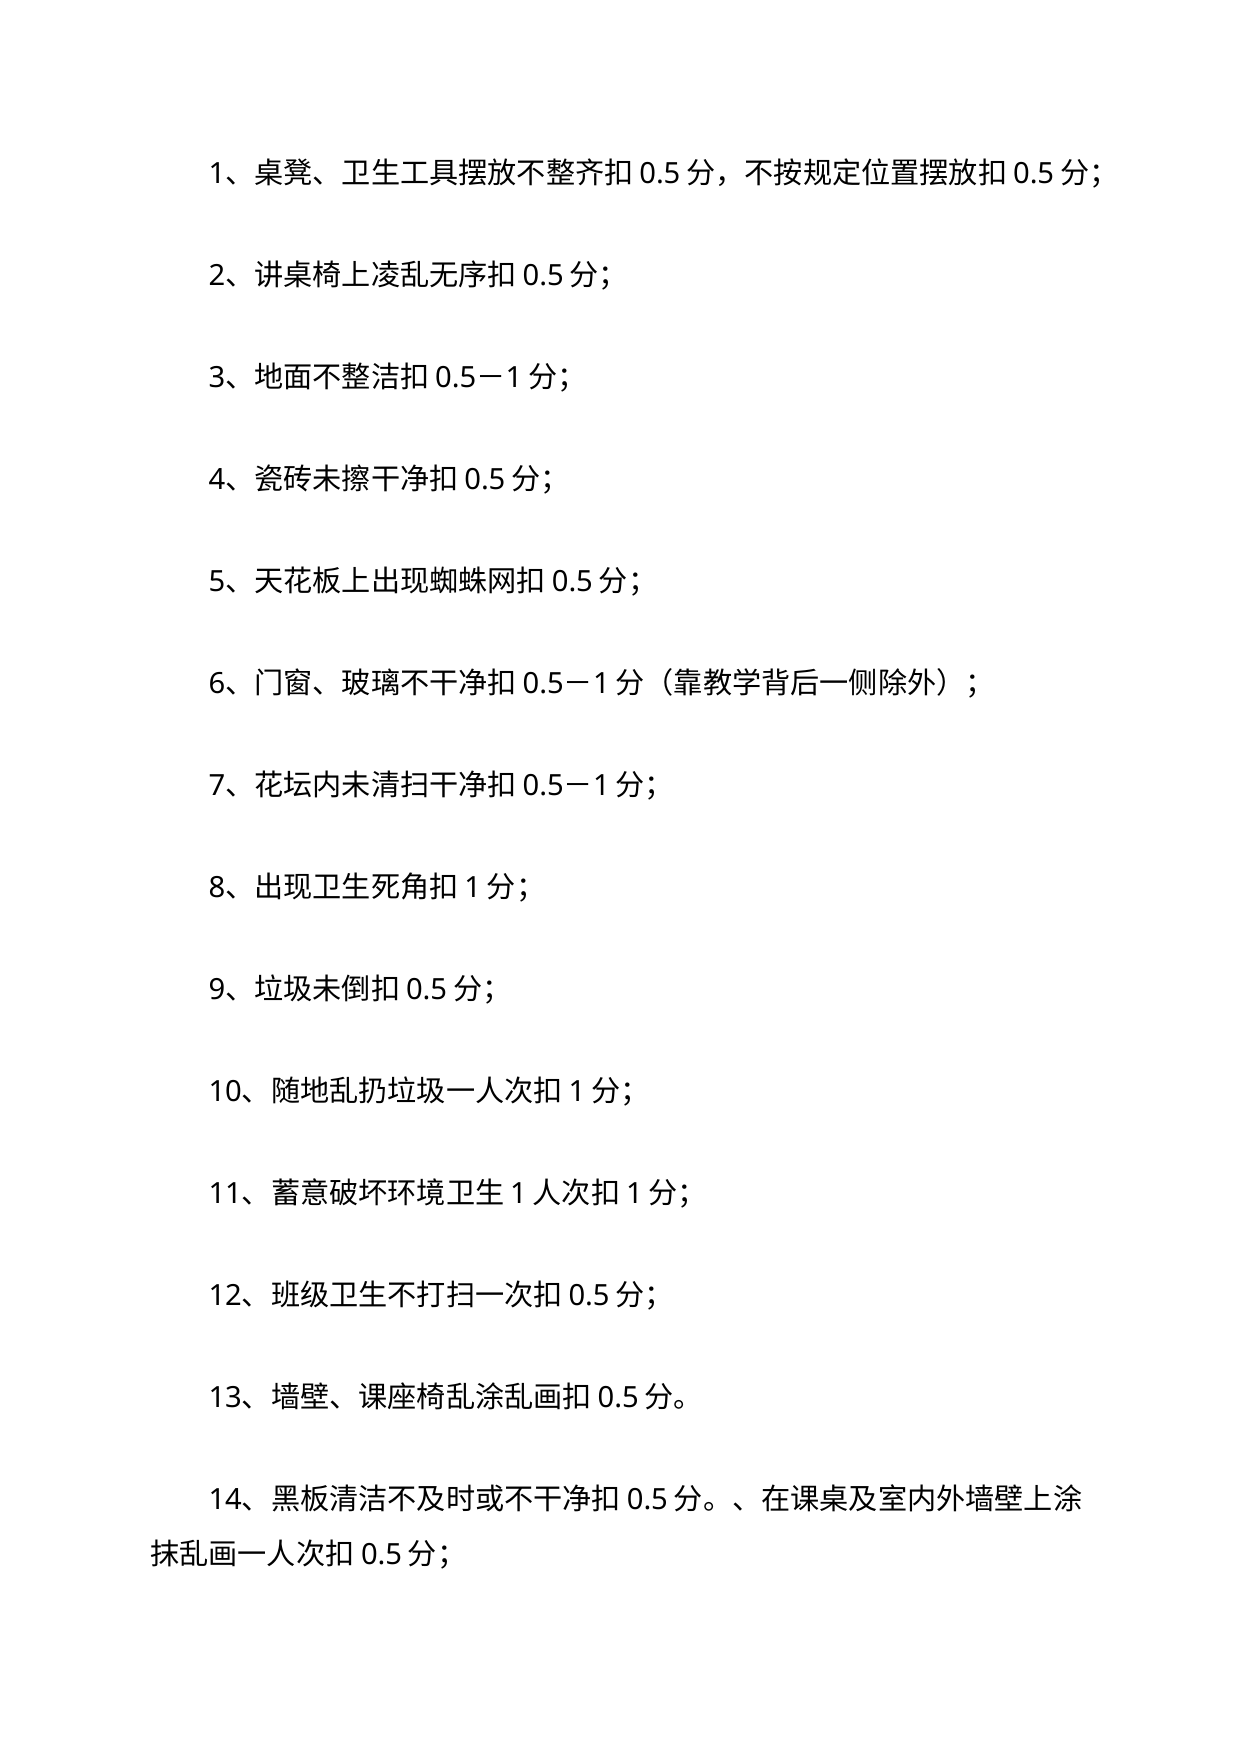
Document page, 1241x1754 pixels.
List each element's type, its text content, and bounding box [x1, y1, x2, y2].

text 11、蓄意破坏环境卫生1人次扣1分； [150, 1170, 1090, 1212]
text 13、墙壁、课座椅乱涂乱画扣0.5分。 [150, 1374, 1090, 1416]
text 2、讲桌椅上凌乱无序扣0.5分； [150, 252, 1090, 294]
text 9、垃圾未倒扣0.5分； [150, 966, 1090, 1008]
text 8、出现卫生死角扣1分； [150, 864, 1090, 906]
text 4、瓷砖未擦干净扣0.5分； [150, 456, 1090, 498]
text 3、地面不整洁扣0.5－1分； [150, 354, 1090, 396]
text 6、门窗、玻璃不干净扣0.5－1分（靠教学背后一侧除外）； [150, 660, 1090, 702]
text 1、桌凳、卫生工具摆放不整齐扣0.5分，不按规定位置摆放扣0.5分； [150, 150, 1090, 192]
text 7、花坛内未清扫干净扣0.5－1分； [150, 762, 1090, 804]
text 5、天花板上出现蜘蛛网扣0.5分； [150, 558, 1090, 600]
text 10、随地乱扔垃圾一人次扣1分； [150, 1068, 1090, 1110]
text 12、班级卫生不打扫一次扣0.5分； [150, 1272, 1090, 1314]
text 14、黑板清洁不及时或不干净扣0.5分。、在课桌及室内外墙壁上涂抹乱画一人次扣 0.5分； [150, 1476, 1090, 1573]
